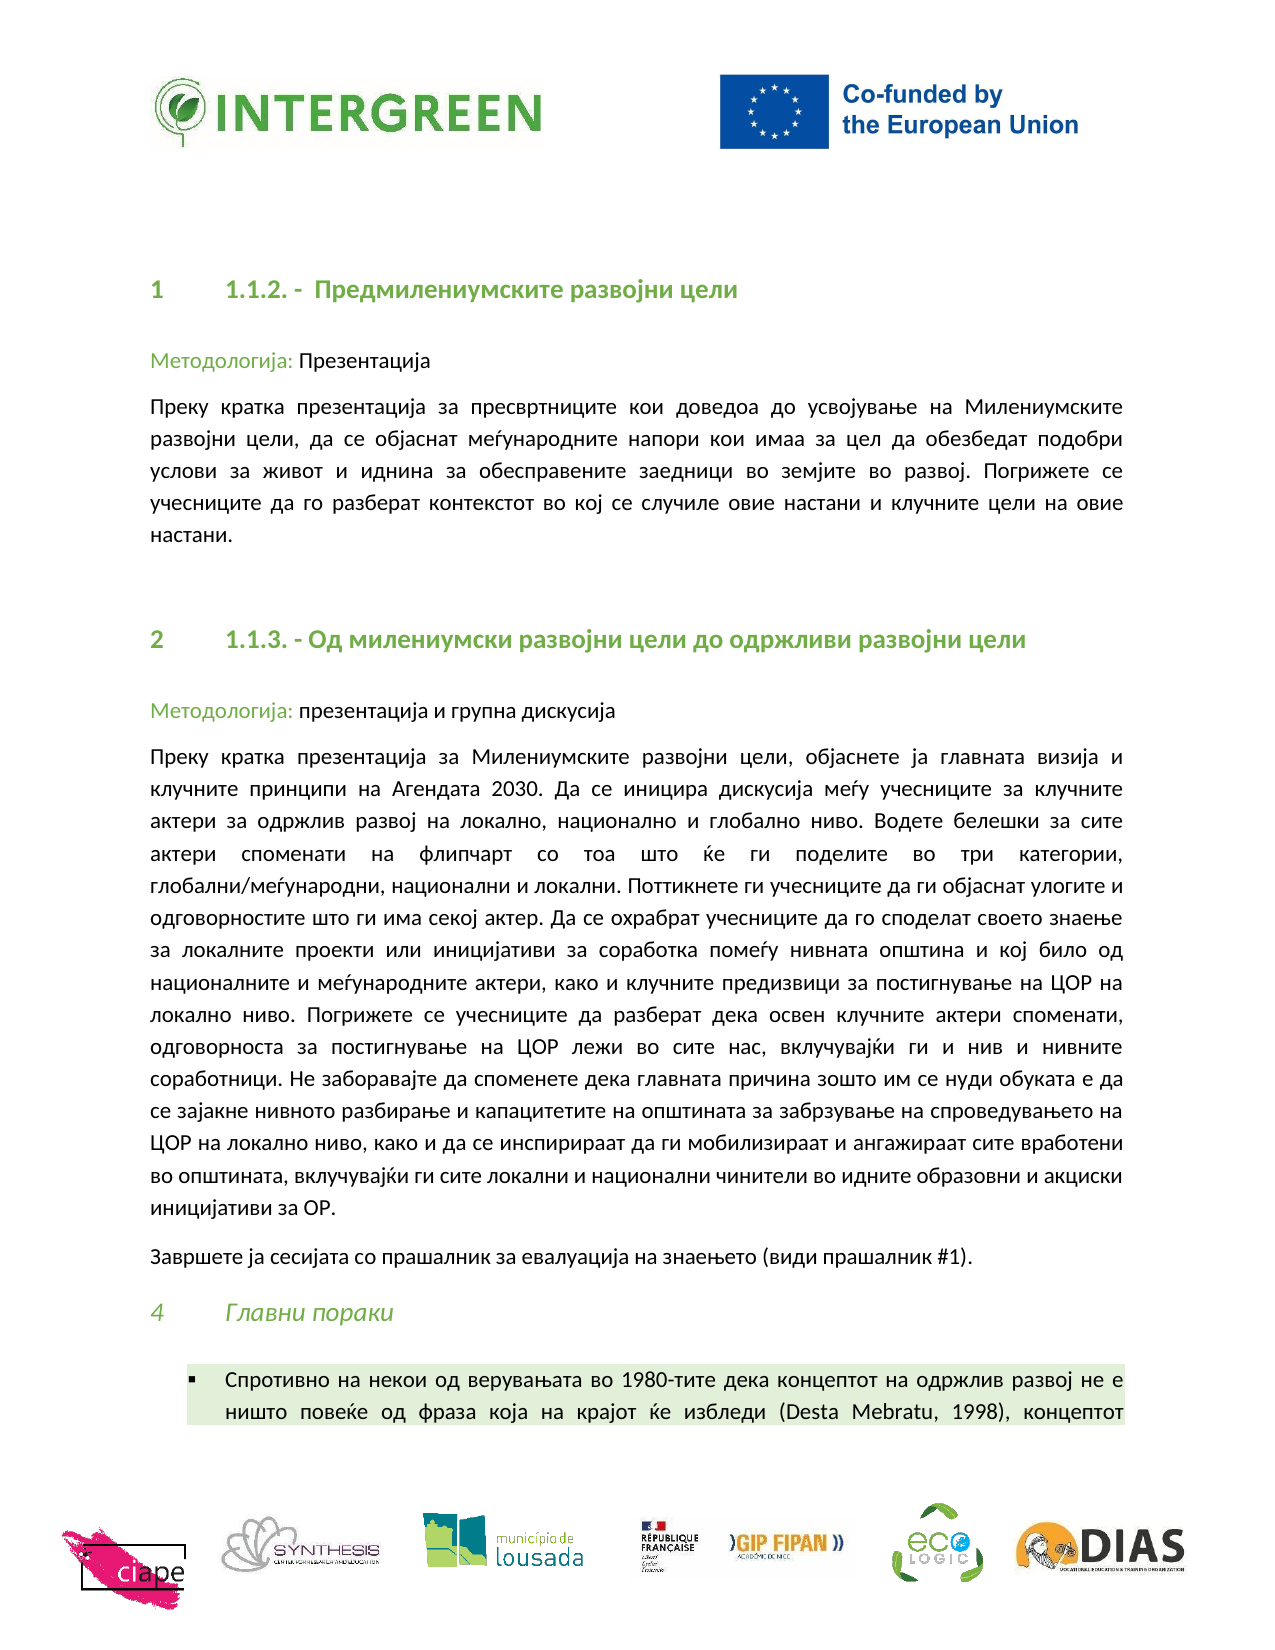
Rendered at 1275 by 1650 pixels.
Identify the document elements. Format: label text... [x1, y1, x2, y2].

text Методологија: Презентација [150, 346, 1125, 374]
picture [217, 1514, 383, 1574]
picture [150, 76, 545, 151]
picture [890, 1495, 985, 1590]
picture [423, 1513, 583, 1567]
picture [707, 70, 1098, 154]
picture [629, 1517, 857, 1581]
picture [61, 1519, 210, 1618]
text Завршете ја сесијата со прашалник за евалуација на знаењето (види прашалник #1). [150, 1242, 1125, 1270]
text Методологија: презентација и групна дискусија [150, 696, 1125, 724]
list 1.1.3. - Од милениумски развојни цели до одржливи развојни цели [150, 622, 1125, 655]
text Преку кратка презентација за пресвртниците кои доведоа до усвојување на Милениумските развојни цели, да се објаснат меѓународните напори кои имаа за цел да обезбедат подобри услови за живот и иднина за обесправените заедници во земјите во развој. Погрижете се учесниците да го разберат контекстот во кој се случиле овие настани и клучните цели на овие настани. [150, 392, 1125, 548]
list Главни пораки [150, 1295, 1125, 1328]
picture [1014, 1520, 1187, 1575]
list 1.1.2. - Предмилениумските развојни цели [150, 272, 1125, 305]
text Преку кратка презентација за Милениумските развојни цели, објаснете ја главната визија и клучните принципи на Агендата 2030. Да се иницира дискусија меѓу учесниците за клучните актери за одржлив развој на локално, национално и глобално ниво. Водете белешки за сите актери споменати на флипчарт со тоа што ќе ги поделите во три категории, глобални/меѓународни, национални и локални. Поттикнете ги учесниците да ги објаснат улогите и одговорностите што ги има секој актер. Да се охрабрат учесниците да го споделат своето знаење за локалните проекти или иницијативи за соработка помеѓу нивната општина и кој било од националните и меѓународните актери, како и клучните предизвици за постигнување на ЦОР на локално ниво. Погрижете се учесниците да разберат дека освен клучните актери споменати, одговорноста за постигнување на ЦОР лежи во сите нас, вклучувајќи ги и нив и нивните соработници. Не заборавајте да споменете дека главната причина зошто им се нуди обуката е да се зајакне нивното разбирање и капацитетите на општината за забрзување на спроведувањето на ЦОР на локално ниво, како и да се инспирираат да ги мобилизираат и ангажираат сите вработени во општината, вклучувајќи ги сите локални и национални чинители во идните образовни и акциски иницијативи за ОР. [150, 742, 1125, 1221]
